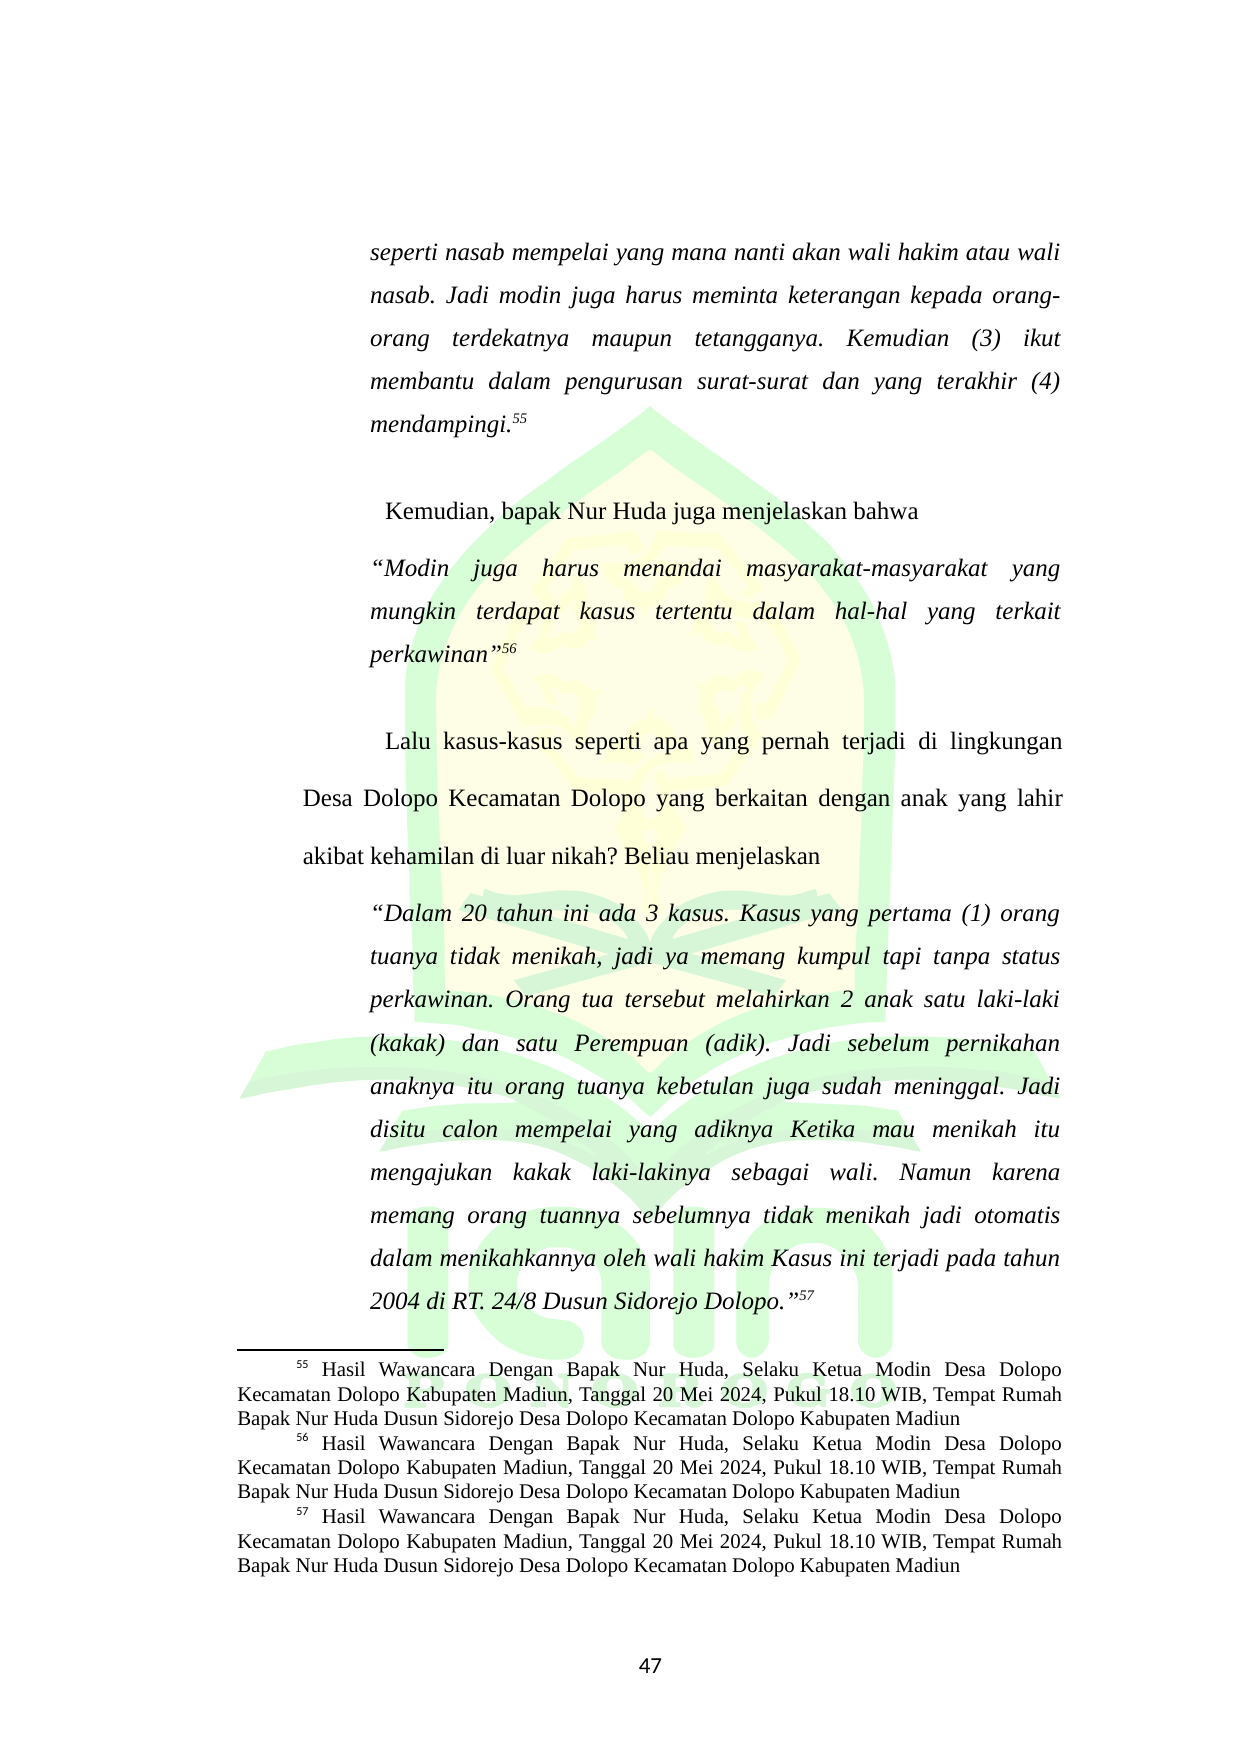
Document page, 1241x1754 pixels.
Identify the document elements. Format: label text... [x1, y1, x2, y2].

list Lalu kasus-kasus seperti apa yang pernah terjadi di lingkungan Desa Dolopo Kecamatan Dolopo yang berkaitan dengan anak yang lahir akibat kehamilan di luar nikah? Beliau menjelaskan [303, 726, 1063, 869]
list “Dalam 20 tahun ini ada 3 kasus. Kasus yang pertama (1) orang tuanya tidak menikah, jadi ya memang kumpul tapi tanpa status perkawinan. Orang tua tersebut melahirkan 2 anak satu laki-laki (kakak) dan satu Perempuan (adik). Jadi sebelum pernikahan anaknya itu orang tuanya kebetulan juga sudah meninggal. Jadi disitu calon mempelai yang adiknya Ketika mau menikah itu mengajukan kakak laki-lakinya sebagai wali. Namun karena memang orang tuannya sebelumnya tidak menikah jadi otomatis dalam menikahkannya oleh wali hakim Kasus ini terjadi pada tahun 2004 di RT. 24/8 Dusun Sidorejo Dolopo.” [370, 898, 1063, 1315]
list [370, 237, 1063, 438]
list Kemudian, bapak Nur Huda juga menjelaskan bahwa [303, 496, 1063, 524]
list “Modin juga harus menandai masyarakat-masyarakat yang mungkin terdapat kasus tertentu dalam hal-hal yang terkait perkawinan” [370, 553, 1063, 668]
